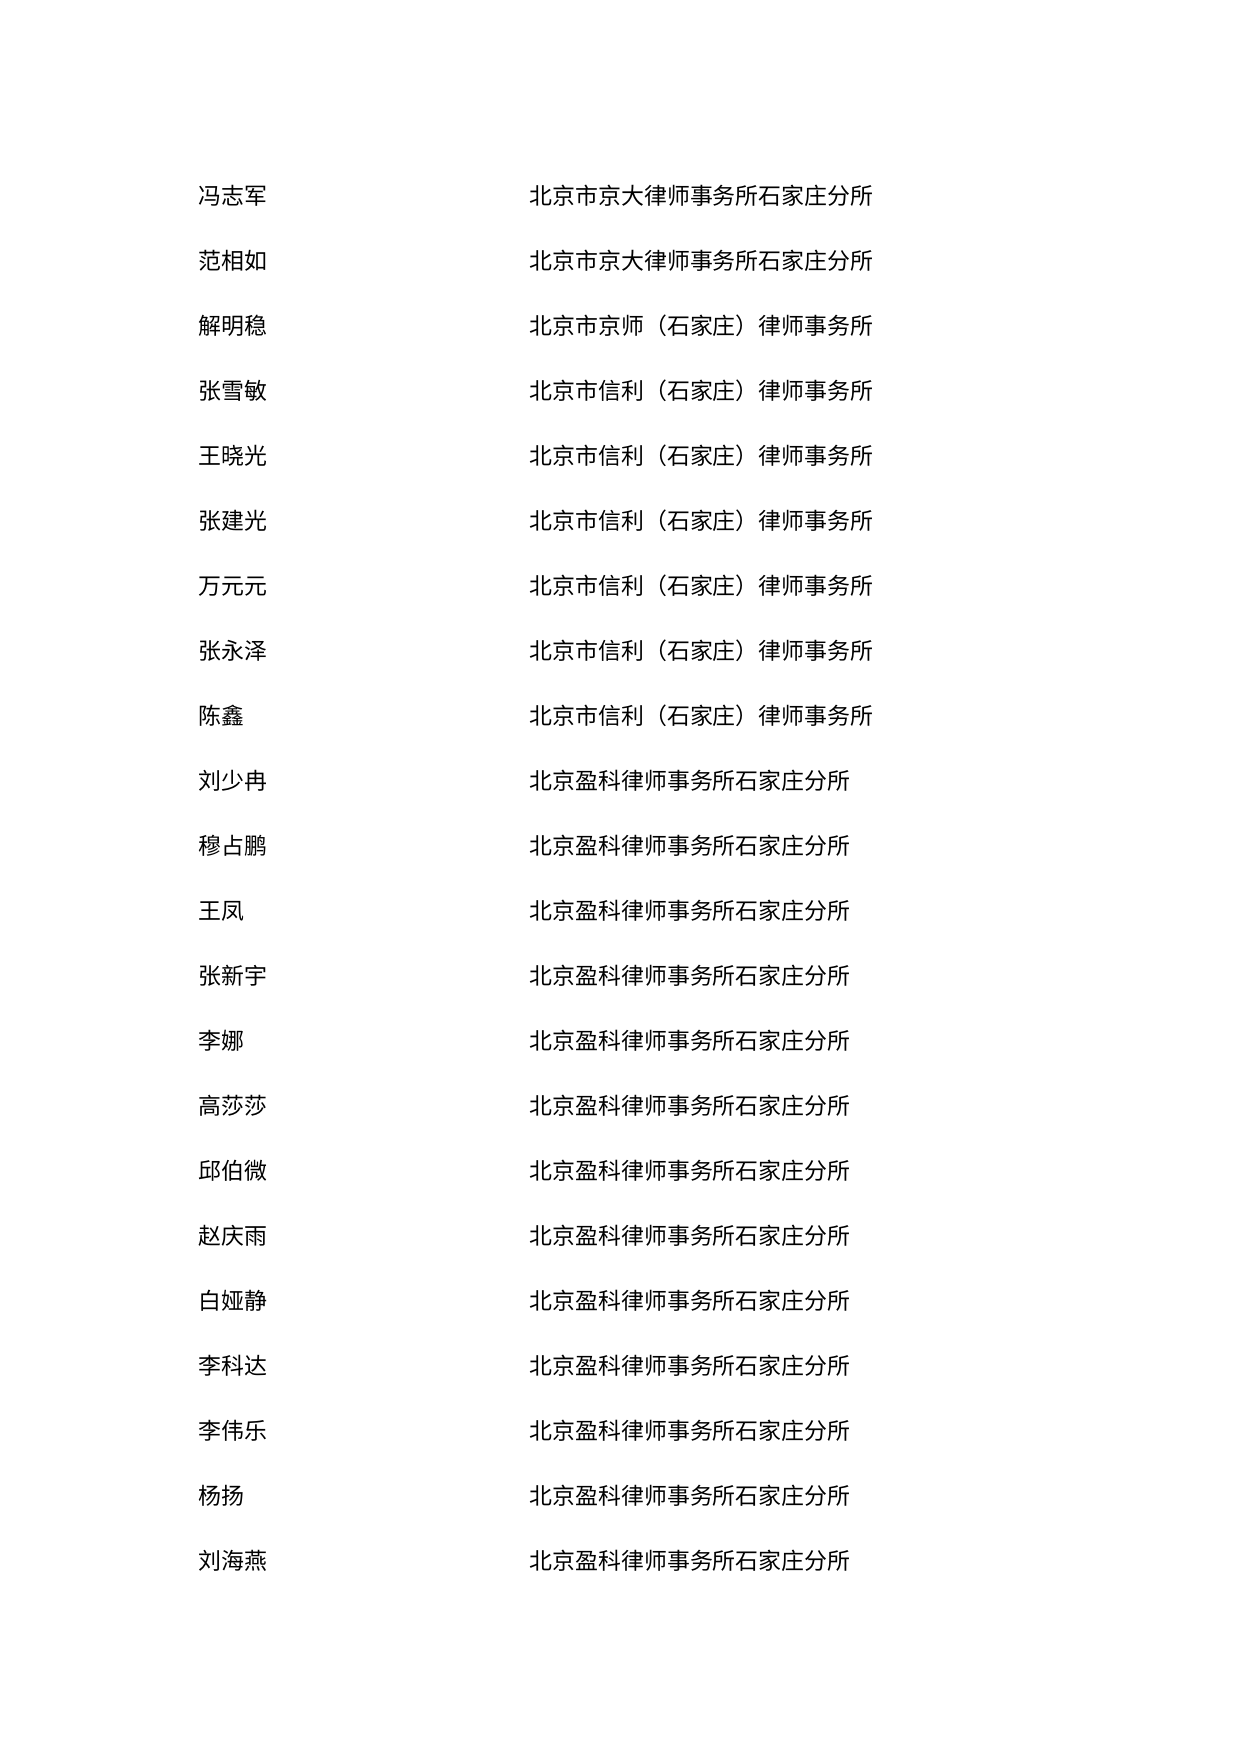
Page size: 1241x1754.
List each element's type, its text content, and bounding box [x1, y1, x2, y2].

table_cell 北京盈科律师事务所石家庄分所 [518, 1462, 996, 1527]
table_cell 张永泽 [188, 617, 518, 682]
table_cell 北京市信利（石家庄）律师事务所 [518, 487, 996, 552]
table_cell 北京盈科律师事务所石家庄分所 [518, 1137, 996, 1202]
table_cell 王凤 [188, 877, 518, 942]
table_cell 范相如 [188, 227, 518, 292]
table_cell 邱伯微 [188, 1137, 518, 1202]
table_cell 北京盈科律师事务所石家庄分所 [518, 1332, 996, 1397]
table_cell 北京盈科律师事务所石家庄分所 [518, 1202, 996, 1267]
table_cell 北京市京大律师事务所石家庄分所 [518, 227, 996, 292]
table_cell 张新宇 [188, 942, 518, 1007]
table_cell 刘海燕 [188, 1527, 518, 1592]
table_cell 北京市信利（石家庄）律师事务所 [518, 682, 996, 747]
table_cell 王晓光 [188, 422, 518, 487]
table_cell 北京市京师（石家庄）律师事务所 [518, 292, 996, 357]
table_cell 北京盈科律师事务所石家庄分所 [518, 877, 996, 942]
table_cell 万元元 [188, 552, 518, 617]
table_cell 杨扬 [188, 1462, 518, 1527]
table_header 北京市京大律师事务所石家庄分所 [518, 162, 996, 227]
table_cell 北京盈科律师事务所石家庄分所 [518, 1267, 996, 1332]
table_cell 穆占鹏 [188, 812, 518, 877]
table_cell 李伟乐 [188, 1397, 518, 1462]
table_cell 北京盈科律师事务所石家庄分所 [518, 1007, 996, 1072]
table_cell 赵庆雨 [188, 1202, 518, 1267]
table_cell 北京市信利（石家庄）律师事务所 [518, 422, 996, 487]
table_cell 北京盈科律师事务所石家庄分所 [518, 1527, 996, 1592]
table_cell 北京市信利（石家庄）律师事务所 [518, 357, 996, 422]
table_cell 北京盈科律师事务所石家庄分所 [518, 1397, 996, 1462]
table_cell 李科达 [188, 1332, 518, 1397]
table_cell 李娜 [188, 1007, 518, 1072]
table_cell 北京盈科律师事务所石家庄分所 [518, 747, 996, 812]
table_cell 陈鑫 [188, 682, 518, 747]
table_cell 白娅静 [188, 1267, 518, 1332]
table_cell 张雪敏 [188, 357, 518, 422]
table_header 冯志军 [188, 162, 518, 227]
table_cell 张建光 [188, 487, 518, 552]
table_cell 北京市信利（石家庄）律师事务所 [518, 552, 996, 617]
table_cell 高莎莎 [188, 1072, 518, 1137]
table_cell 北京盈科律师事务所石家庄分所 [518, 812, 996, 877]
table_cell 北京盈科律师事务所石家庄分所 [518, 942, 996, 1007]
table_cell 北京市信利（石家庄）律师事务所 [518, 617, 996, 682]
table_cell 北京盈科律师事务所石家庄分所 [518, 1072, 996, 1137]
table_cell 刘少冉 [188, 747, 518, 812]
table_cell 解明稳 [188, 292, 518, 357]
